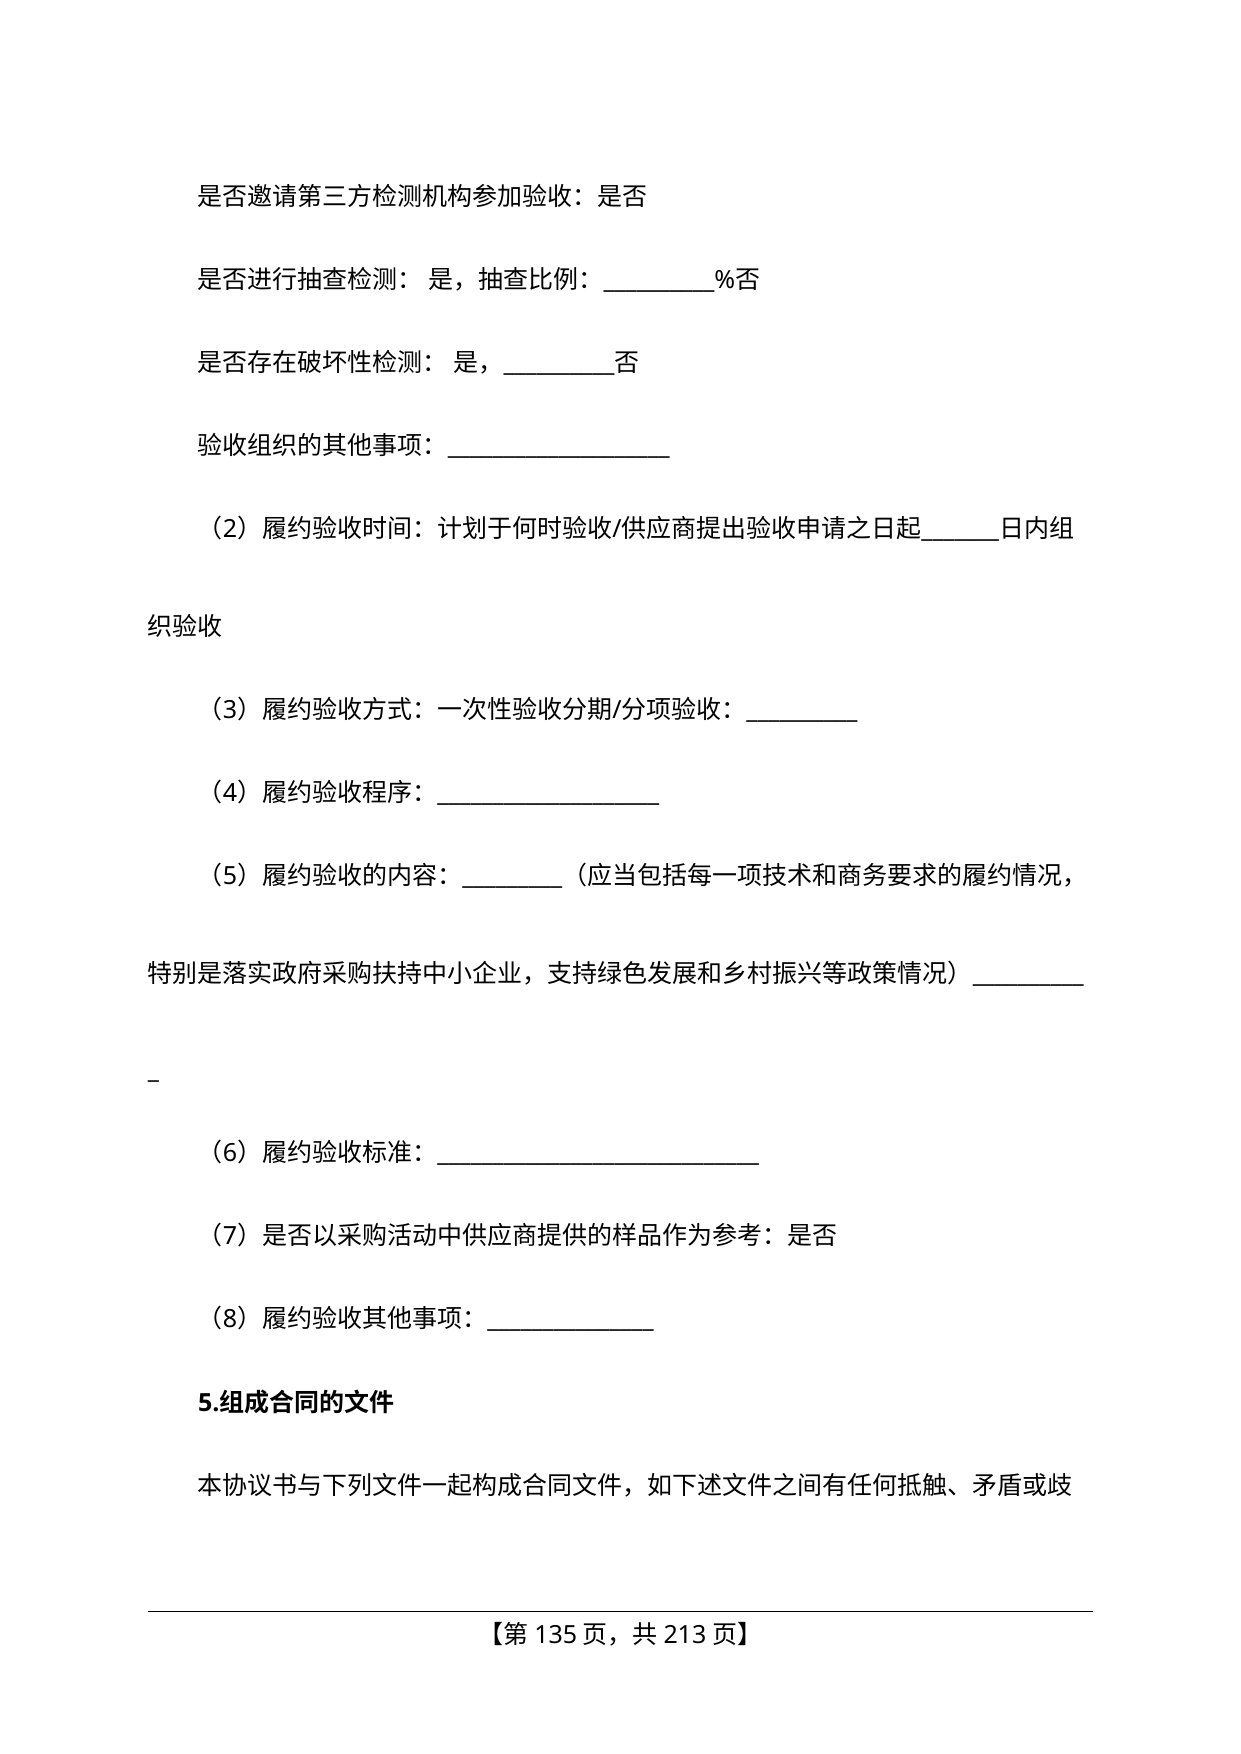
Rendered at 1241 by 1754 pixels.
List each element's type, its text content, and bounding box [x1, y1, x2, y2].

text （7）是否以采购活动中供应商提供的样品作为参考：是否 [148, 1201, 1092, 1266]
text （5）履约验收的内容：_________（应当包括每一项技术和商务要求的履约情况，特别是落实政府采购扶持中小企业，支持绿色发展和乡村振兴等政策情况）___________ [148, 841, 1092, 1101]
text 5.组成合同的文件 [148, 1368, 1092, 1433]
text （4）履约验收程序：____________________ [148, 758, 1092, 823]
text （6）履约验收标准：_____________________________ [148, 1118, 1092, 1183]
text （8）履约验收其他事项：_______________ [148, 1284, 1092, 1349]
text 是否邀请第三方检测机构参加验收：是否 [148, 162, 1092, 227]
text 验收组织的其他事项：____________________ [148, 411, 1092, 476]
text （3）履约验收方式：一次性验收分期/分项验收：__________ [148, 675, 1092, 740]
text 是否存在破坏性检测： 是，__________否 [148, 328, 1092, 393]
text 是否进行抽查检测： 是，抽查比例：__________%否 [148, 245, 1092, 310]
text （2）履约验收时间：计划于何时验收/供应商提出验收申请之日起_______日内组织验收 [148, 494, 1092, 657]
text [148, 1451, 1092, 1516]
